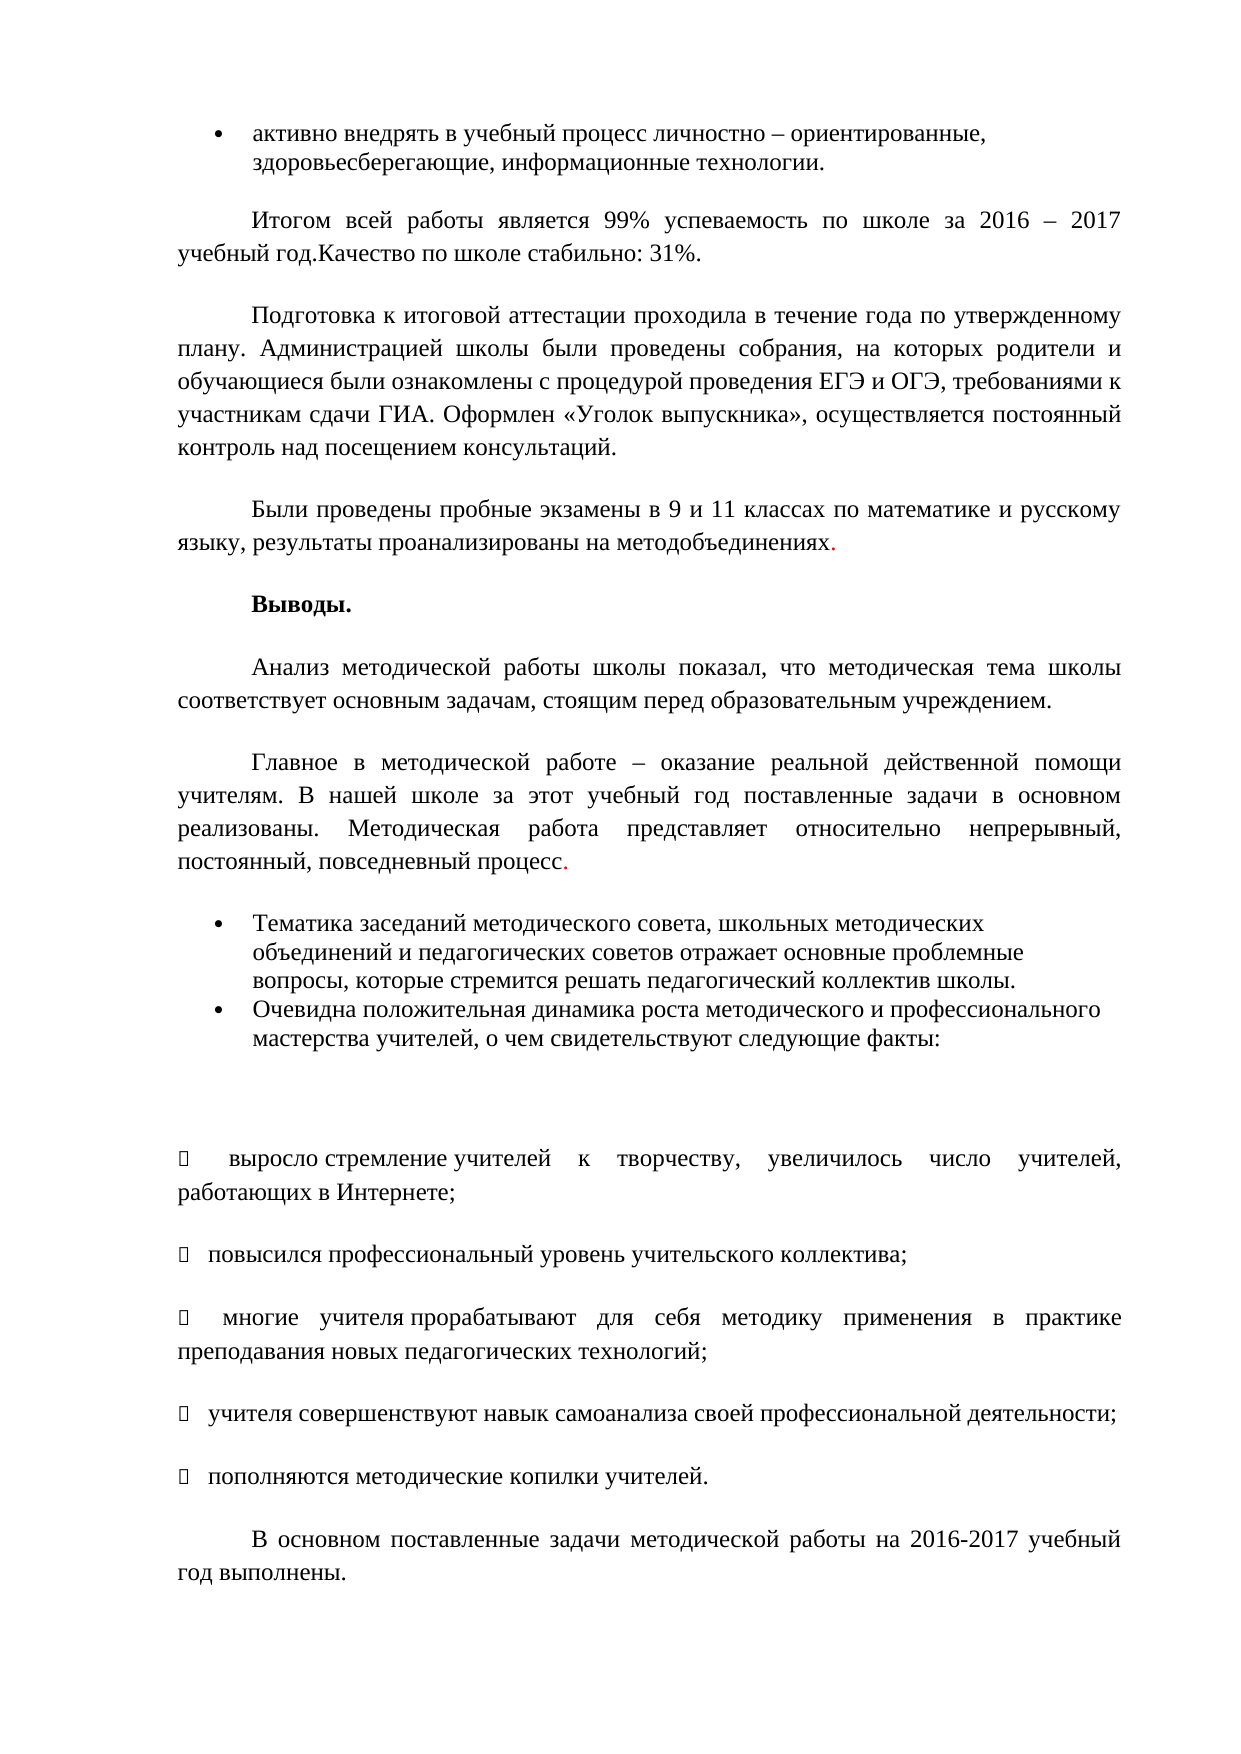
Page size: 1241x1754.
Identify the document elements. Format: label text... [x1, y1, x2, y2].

text Подготовка к итоговой аттестации проходила в течение года по утвержденному плану. Администрацией школы были проведены собрания, на которых родители и обучающиеся были ознакомлены с процедурой проведения ЕГЭ и ОГЭ, требованиями к участникам сдачи ГИА. Оформлен «Уголок выпускника», осуществляется постоянный контроль над посещением консультаций. [177, 300, 1122, 461]
text  пополняются методические копилки учителей. [177, 1461, 1122, 1491]
list Очевидна положительная динамика роста методического и профессионального мастерства учителей, о чем свидетельствуют следующие факты: [215, 994, 1122, 1052]
text Были проведены пробные экзамены в 9 и 11 классах по математике и русскому языку, результаты проанализированы на методобъединениях. [177, 494, 1122, 556]
text  многие учителя прорабатывают для себя методику применения в практике преподавания новых педагогических технологий; [177, 1302, 1122, 1365]
list активно внедрять в учебный процесс личностно – ориентированные, здоровьесберегающие, информационные технологии. [215, 118, 1122, 176]
text В основном поставленные задачи методической работы на 2016-2017 учебный год выполнены. [177, 1524, 1122, 1586]
text  учителя совершенствуют навык самоанализа своей профессиональной деятельности; [177, 1398, 1122, 1428]
text  повысился профессиональный уровень учительского коллектива; [177, 1239, 1122, 1269]
text  выросло стремление учителей к творчеству, увеличилось число учителей, работающих в Интернете; [177, 1143, 1122, 1206]
text Выводы. [177, 589, 1122, 618]
list Тематика заседаний методического совета, школьных методических объединений и педагогических советов отражает основные проблемные вопросы, которые стремится решать педагогический коллектив школы. [215, 908, 1122, 994]
text Анализ методической работы школы показал, что методическая тема школы соответствует основным задачам, стоящим перед образовательным учреждением. [177, 652, 1122, 713]
text Итогом всей работы является 99% успеваемость по школе за 2016 – 2017 учебный год.Качество по школе стабильно: 31%. [177, 205, 1122, 267]
text Главное в методической работе – оказание реальной действенной помощи учителям. В нашей школе за этот учебный год поставленные задачи в основном реализованы. Методическая работа представляет относительно непрерывный, постоянный, повседневный процесс. [177, 747, 1122, 875]
